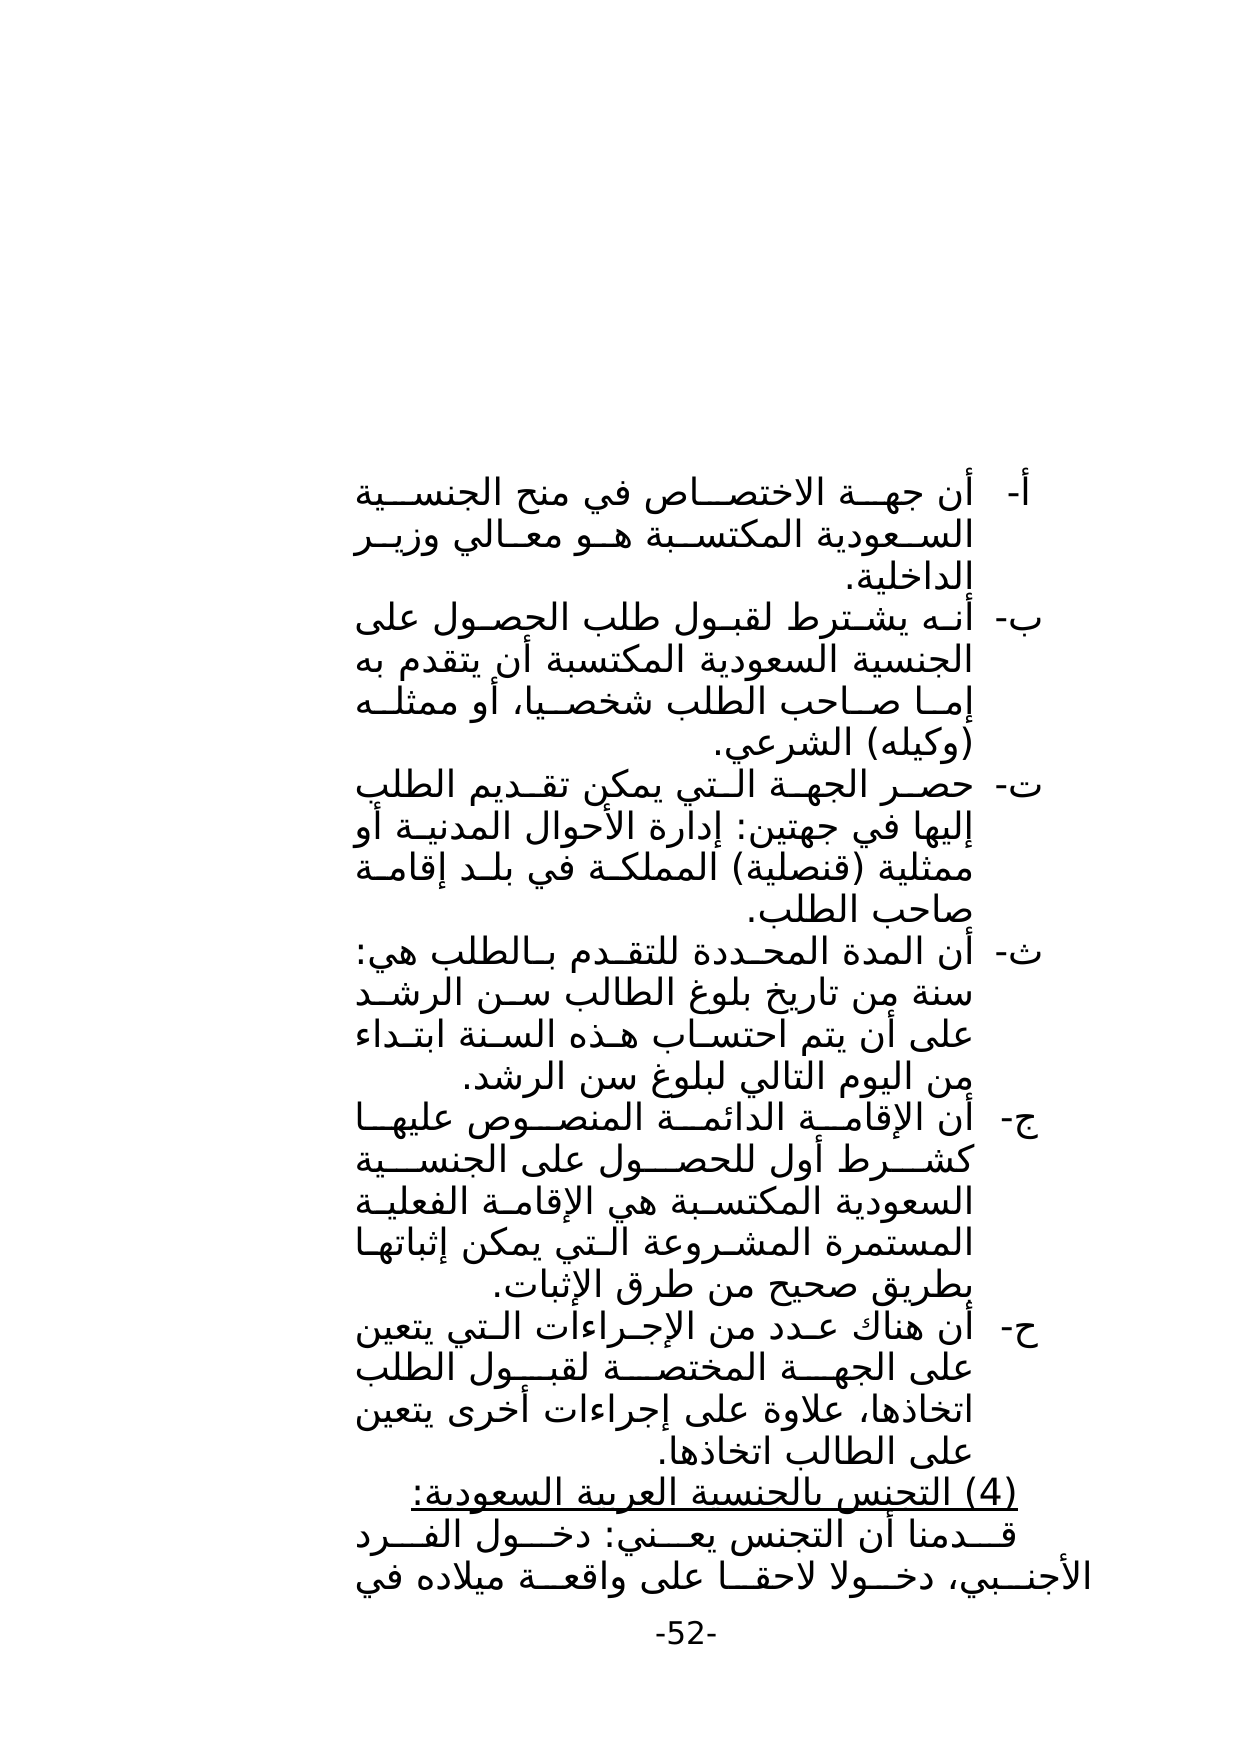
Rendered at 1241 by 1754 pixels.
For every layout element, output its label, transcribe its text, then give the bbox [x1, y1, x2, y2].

list أنه يشترط لقبول طلب الحصول على الجنسية السعودية المكتسبة أن يتقدم به إما صاحب الطلب شخصيا، أو ممثله (وكيله) الشرعي. [354, 597, 1019, 764]
list حصر الجهة التي يمكن تقديم الطلب إليها في جهتين: إدارة الأحوال المدنية أو ممثلية (قنصلية) المملكة في بلد إقامة صاحب الطلب. [354, 764, 1019, 931]
list أن الإقامة الدائمة المنصوص عليها كشرط أول للحصول على الجنسية السعودية المكتسبة هي الإقامة الفعلية المستمرة المشروعة التي يمكن إثباتها بطريق صحيح من طرق الإثبات. [354, 1097, 1019, 1306]
list أن جهة الاختصاص في منح الجنسية السعودية المكتسبة هو معالي وزير الداخلية. [354, 472, 1019, 597]
text (4) التجنس بالجنسية العربية السعودية: [354, 1472, 1092, 1514]
list أن المدة المحددة للتقدم بالطلب هي: سنة من تاريخ بلوغ الطالب سن الرشد على أن يتم احتساب هذه السنة ابتداء من اليوم التالي لبلوغ سن الرشد. [354, 931, 1019, 1097]
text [354, 1514, 1092, 1597]
list أن هناك عدد من الإجراءات التي يتعين على الجهة المختصة لقبول الطلب اتخاذها، علاوة على إجراءات أخرى يتعين على الطالب اتخاذها. [354, 1306, 1019, 1472]
